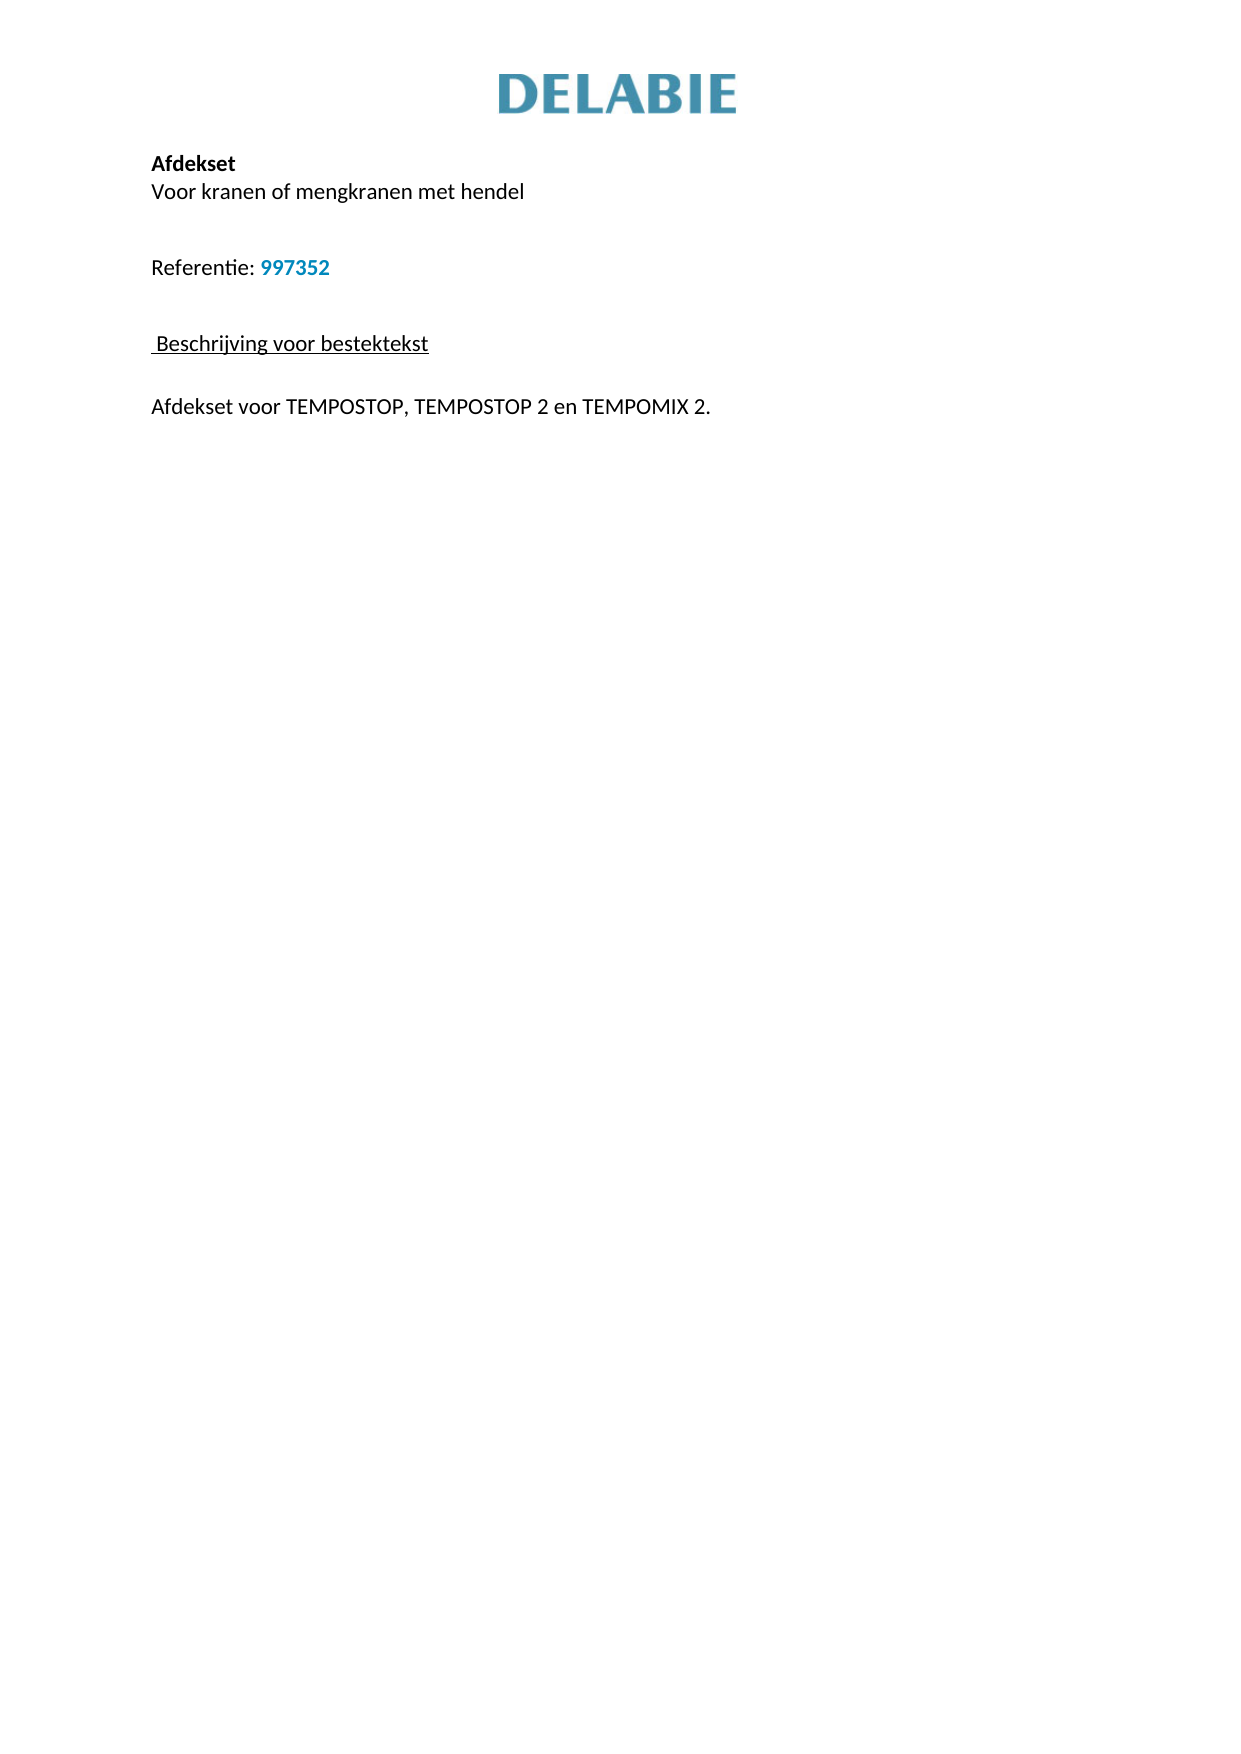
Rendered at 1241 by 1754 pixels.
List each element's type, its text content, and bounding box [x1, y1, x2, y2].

text Voor kranen of mengkranen met hendel [151, 177, 1084, 205]
text Referentie: 997352 [151, 253, 1084, 281]
text Afdekset [151, 149, 1084, 177]
text Beschrijving voor bestektekst [151, 329, 1084, 357]
picture [497, 74, 738, 114]
text Afdekset voor TEMPOSTOP, TEMPOSTOP 2 en TEMPOMIX 2. [151, 392, 1084, 420]
